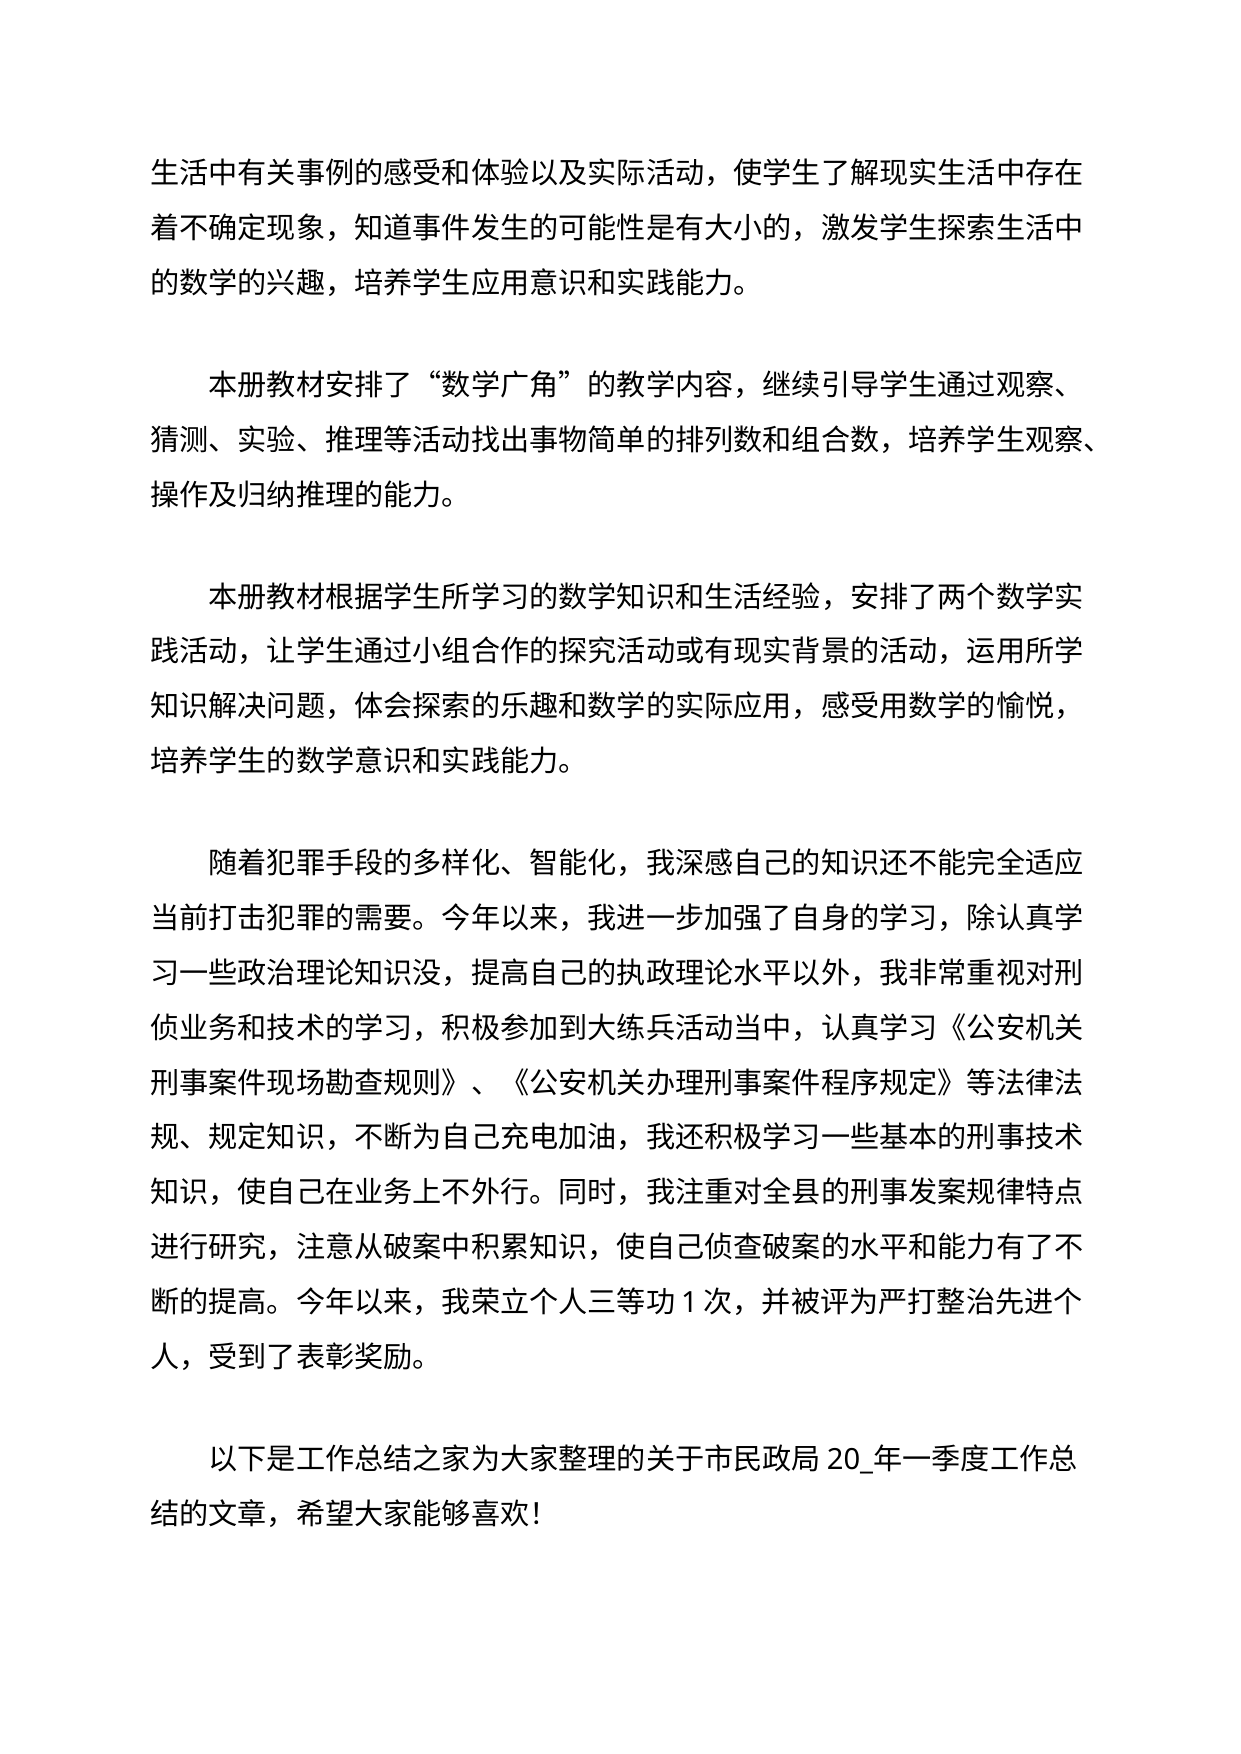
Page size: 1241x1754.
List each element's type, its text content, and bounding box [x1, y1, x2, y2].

text 本册教材根据学生所学习的数学知识和生活经验，安排了两个数学实践活动，让学生通过小组合作的探究活动或有现实背景的活动，运用所学知识解决问题，体会探索的乐趣和数学的实际应用，感受用数学的愉悦，培养学生的数学意识和实践能力。 [150, 573, 1090, 780]
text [150, 150, 1090, 302]
text 本册教材安排了“数学广角”的教学内容，继续引导学生通过观察、猜测、实验、推理等活动找出事物简单的排列数和组合数，培养学生观察、操作及归纳推理的能力。 [150, 362, 1090, 514]
text 随着犯罪手段的多样化、智能化，我深感自己的知识还不能完全适应当前打击犯罪的需要。今年以来，我进一步加强了自身的学习，除认真学习一些政治理论知识没，提高自己的执政理论水平以外，我非常重视对刑侦业务和技术的学习，积极参加到大练兵活动当中，认真学习《公安机关刑事案件现场勘查规则》、《公安机关办理刑事案件程序规定》等法律法规、规定知识，不断为自己充电加油，我还积极学习一些基本的刑事技术知识，使自己在业务上不外行。同时，我注重对全县的刑事发案规律特点进行研究，注意从破案中积累知识，使自己侦查破案的水平和能力有了不断的提高。今年以来，我荣立个人三等功1次，并被评为严打整治先进个人，受到了表彰奖励。 [150, 839, 1090, 1376]
text 以下是工作总结之家为大家整理的关于市民政局20_年一季度工作总结的文章，希望大家能够喜欢！ [150, 1436, 1090, 1533]
